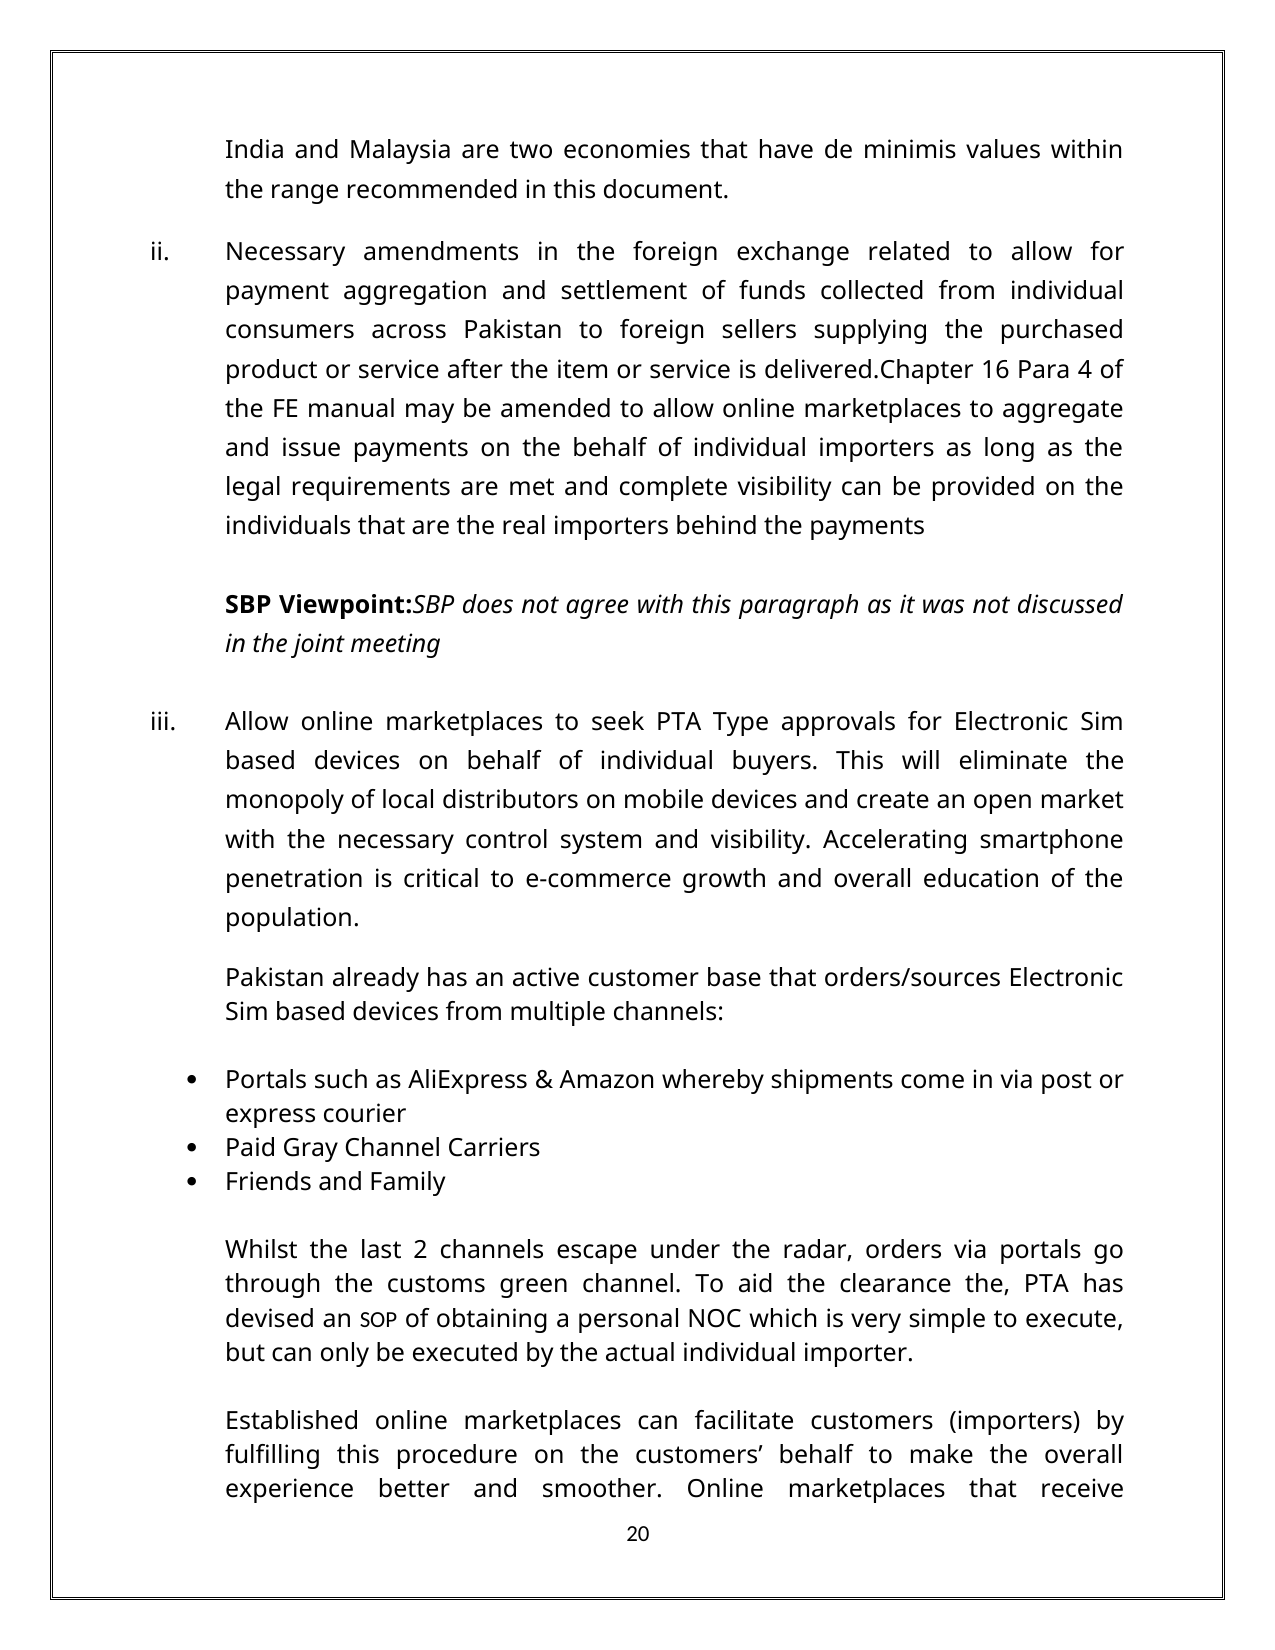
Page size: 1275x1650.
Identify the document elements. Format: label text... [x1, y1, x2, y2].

list Paid Gray Channel Carriers [187, 1130, 1125, 1164]
list Portals such as AliExpress & Amazon whereby shipments come in via post or express courier [187, 1062, 1125, 1130]
text Whilst the last 2 channels escape under the radar, orders via portals go through the customs green channel. To aid the clearance the, PTA has devised an SOP of obtaining a personal NOC which is very simple to execute, but can only be executed by the actual individual importer. [225, 1232, 1125, 1368]
list Allow online marketplaces to seek PTA Type approvals for Electronic Sim based devices on behalf of individual buyers. This will eliminate the monopoly of local distributors on mobile devices and create an open market with the necessary control system and visibility. Accelerating smartphone penetration is critical to e-commerce growth and overall education of the population. [150, 704, 1125, 934]
list Necessary amendments in the foreign exchange related to allow for payment aggregation and settlement of funds collected from individual consumers across Pakistan to foreign sellers supplying the purchased product or service after the item or service is delivered.Chapter 16 Para 4 of the FE manual may be amended to allow online marketplaces to aggregate and issue payments on the behalf of individual importers as long as the legal requirements are met and complete visibility can be provided on the individuals that are the real importers behind the payments [150, 234, 1125, 542]
text Pakistan already has an active customer base that orders/sources Electronic Sim based devices from multiple channels: [225, 959, 1125, 1028]
text India and Malaysia are two economies that have de minimis values within the range recommended in this document. [225, 131, 1125, 206]
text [225, 1402, 1125, 1504]
list SBP Viewpoint:SBP does not agree with this paragraph as it was not discussed in the joint meeting [225, 586, 1125, 659]
list Friends and Family [187, 1164, 1125, 1198]
